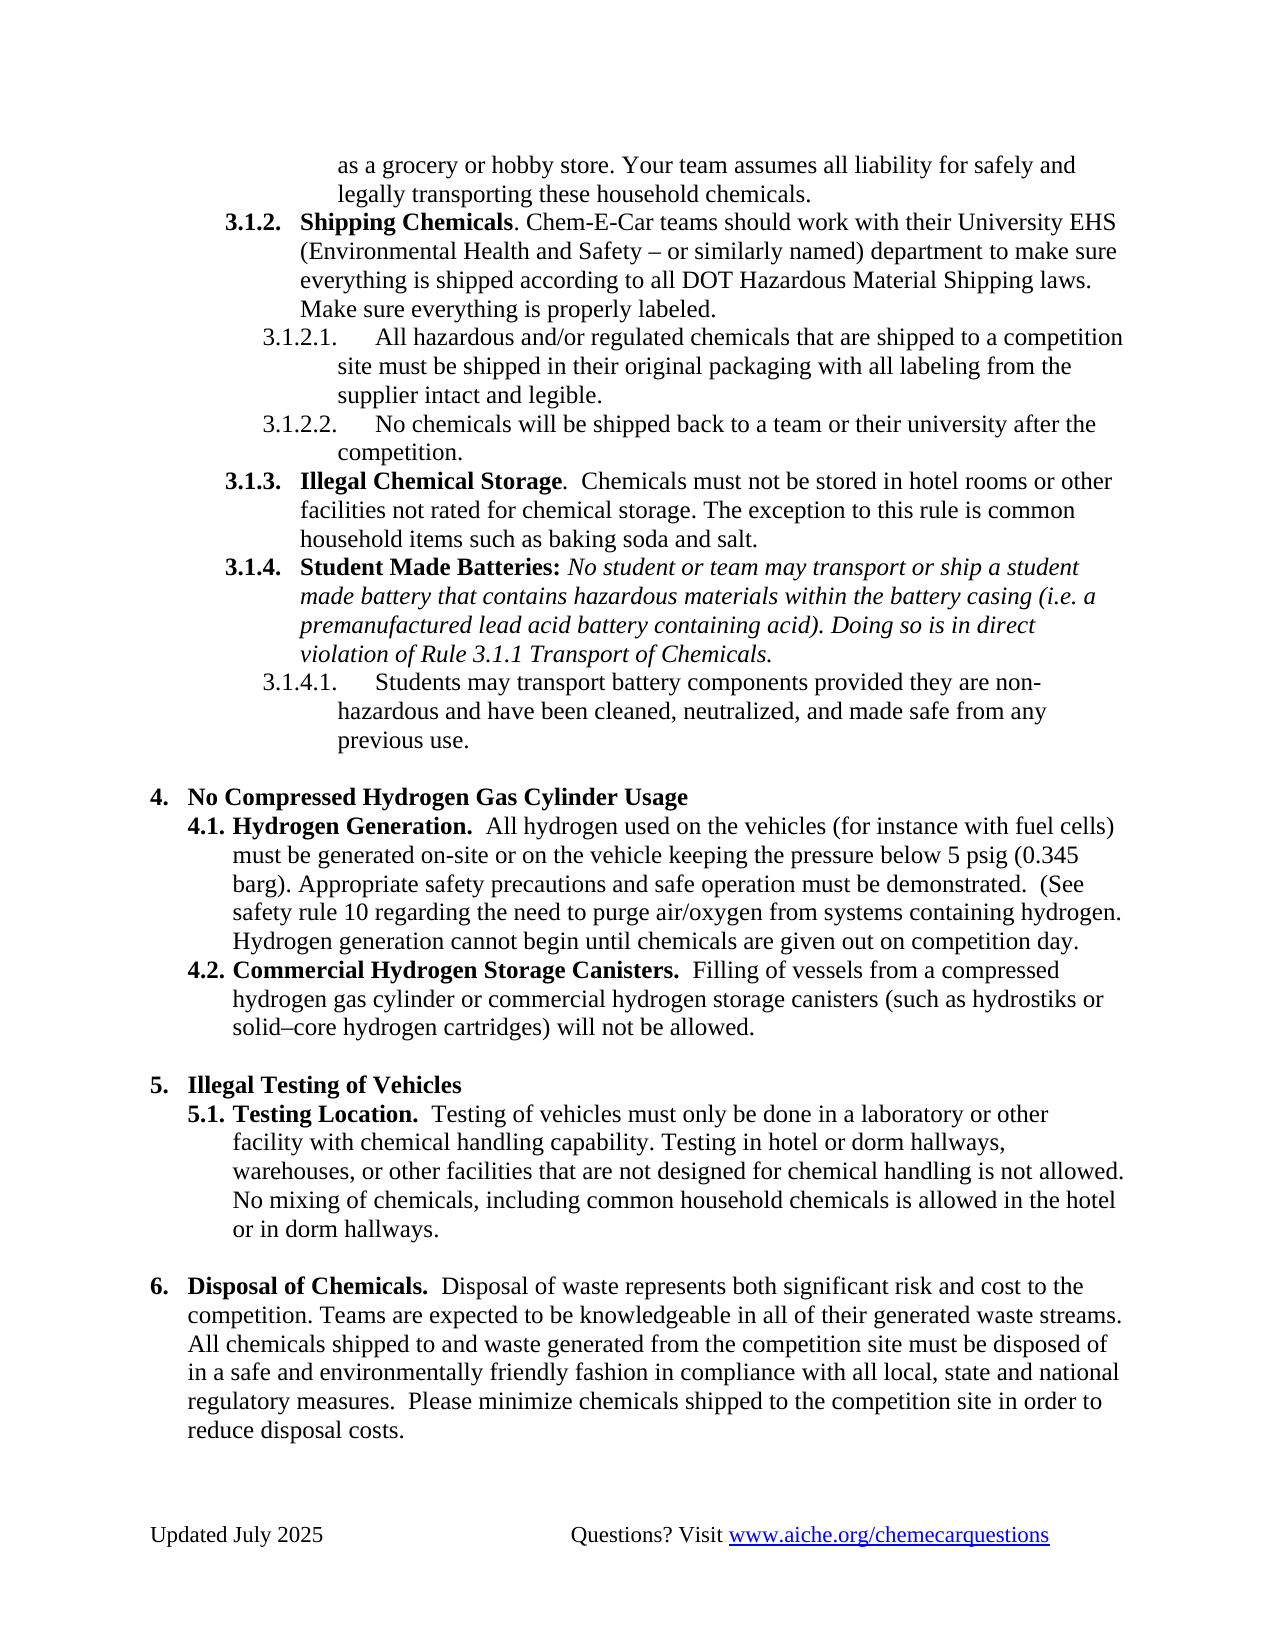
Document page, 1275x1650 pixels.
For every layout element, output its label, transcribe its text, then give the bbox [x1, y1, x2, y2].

list Students may transport battery components provided they are non-hazardous and have been cleaned, neutralized, and made safe from any previous use. [262, 667, 1125, 754]
list Hydrogen Generation. All hydrogen used on the vehicles (for instance with fuel cells) must be generated on-site or on the vehicle keeping the pressure below 5 psig (0.345 barg). Appropriate safety precautions and safe operation must be demonstrated. (See safety rule 10 regarding the need to purge air/oxygen from systems containing hydrogen. Hydrogen generation cannot begin until chemicals are given out on competition day. [187, 811, 1125, 955]
list Illegal Testing of Vehicles [150, 1070, 1125, 1099]
list All hazardous and/or regulated chemicals that are shipped to a competition site must be shipped in their original packaging with all labeling from the supplier intact and legible. [262, 322, 1125, 409]
list Disposal of Chemicals. Disposal of waste represents both significant risk and cost to the competition. Teams are expected to be knowledgeable in all of their generated waste streams. All chemicals shipped to and waste generated from the competition site must be disposed of in a safe and environmentally friendly fashion in compliance with all local, state and national regulatory measures. Please minimize chemicals shipped to the competition site in order to reduce disposal costs. [150, 1271, 1125, 1444]
list No Compressed Hydrogen Gas Cylinder Usage [150, 782, 1125, 811]
list Shipping Chemicals. Chem-E-Car teams should work with their University EHS (Environmental Health and Safety – or similarly named) department to make sure everything is shipped according to all DOT Hazardous Material Shipping laws. Make sure everything is properly labeled. [225, 207, 1125, 322]
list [262, 150, 1125, 207]
list Commercial Hydrogen Storage Canisters. Filling of vessels from a compressed hydrogen gas cylinder or commercial hydrogen storage canisters (such as hydrostiks or solid–core hydrogen cartridges) will not be allowed. [187, 955, 1125, 1041]
list Testing Location. Testing of vehicles must only be done in a laboratory or other facility with chemical handling capability. Testing in hotel or dorm hallways, warehouses, or other facilities that are not designed for chemical handling is not allowed. No mixing of chemicals, including common household chemicals is allowed in the hotel or in dorm hallways. [187, 1099, 1125, 1242]
list Illegal Chemical Storage. Chemicals must not be stored in hotel rooms or other facilities not rated for chemical storage. The exception to this rule is common household items such as baking soda and salt. [225, 466, 1125, 552]
list Student Made Batteries: No student or team may transport or ship a student made battery that contains hazardous materials within the battery casing (i.e. a premanufactured lead acid battery containing acid). Doing so is in direct violation of Rule 3.1.1 Transport of Chemicals. [225, 552, 1125, 667]
list No chemicals will be shipped back to a team or their university after the competition. [262, 409, 1125, 466]
